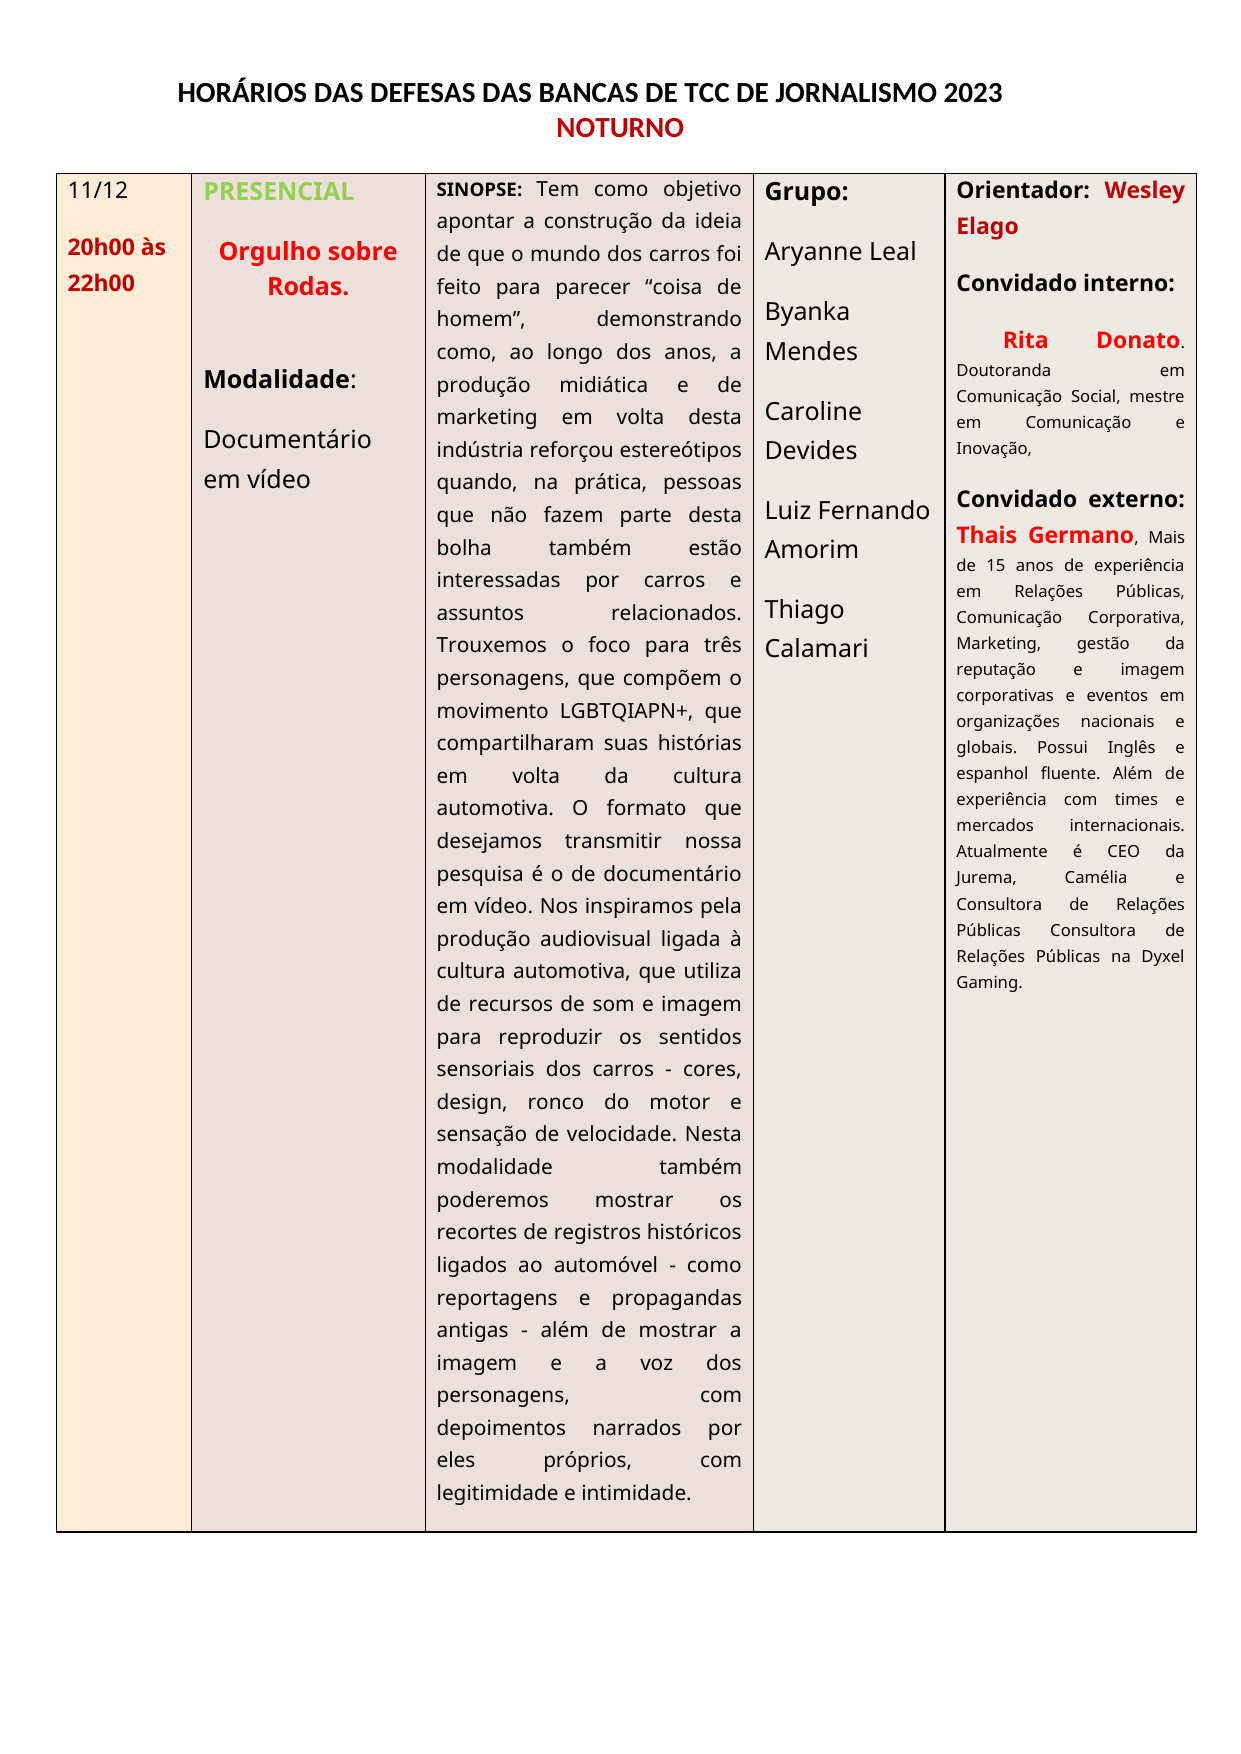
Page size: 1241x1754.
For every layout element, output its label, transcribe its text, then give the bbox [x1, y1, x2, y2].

table_cell 11/12 20h00 às 22h00 [57, 174, 191, 1531]
table_cell Grupo: Aryanne Leal Byanka Mendes Caroline Devides Luiz Fernando Amorim Thiago Calamari [754, 174, 944, 1531]
table_cell SINOPSE: Tem como objetivo apontar a construção da ideia de que o mundo dos carros foi feito para parecer “coisa de homem”, demonstrando como, ao longo dos anos, a produção midiática e de marketing em volta desta indústria reforçou estereótipos quando, na prática, pessoas que não fazem parte desta bolha também estão interessadas por carros e assuntos relacionados. Trouxemos o foco para três personagens, que compõem o movimento LGBTQIAPN+, que compartilharam suas histórias em volta da cultura automotiva. O formato que desejamos transmitir nossa pesquisa é o de documentário em vídeo. Nos inspiramos pela produção audiovisual ligada à cultura automotiva, que utiliza de recursos de som e imagem para reproduzir os sentidos sensoriais dos carros - cores, design, ronco do motor e sensação de velocidade. Nesta modalidade também poderemos mostrar os recortes de registros históricos ligados ao automóvel - como reportagens e propagandas antigas - além de mostrar a imagem e a voz dos personagens, com depoimentos narrados por eles próprios, com legitimidade e intimidade. [426, 174, 753, 1531]
table_cell Orientador: Wesley Elago Convidado interno: Rita Donato. Doutoranda em Comunicação Social, mestre em Comunicação e Inovação, Convidado externo: Thais Germano, Mais de 15 anos de experiência em Relações Públicas, Comunicação Corporativa, Marketing, gestão da reputação e imagem corporativas e eventos em organizações nacionais e globais. Possui Inglês e espanhol fluente. Além de experiência com times e mercados internacionais. Atualmente é CEO da Jurema, Camélia e Consultora de Relações Públicas Consultora de Relações Públicas na Dyxel Gaming. [946, 174, 1196, 1531]
table_cell PRESENCIAL Orgulho sobre Rodas. Modalidade: Documentário em vídeo [192, 174, 425, 1531]
